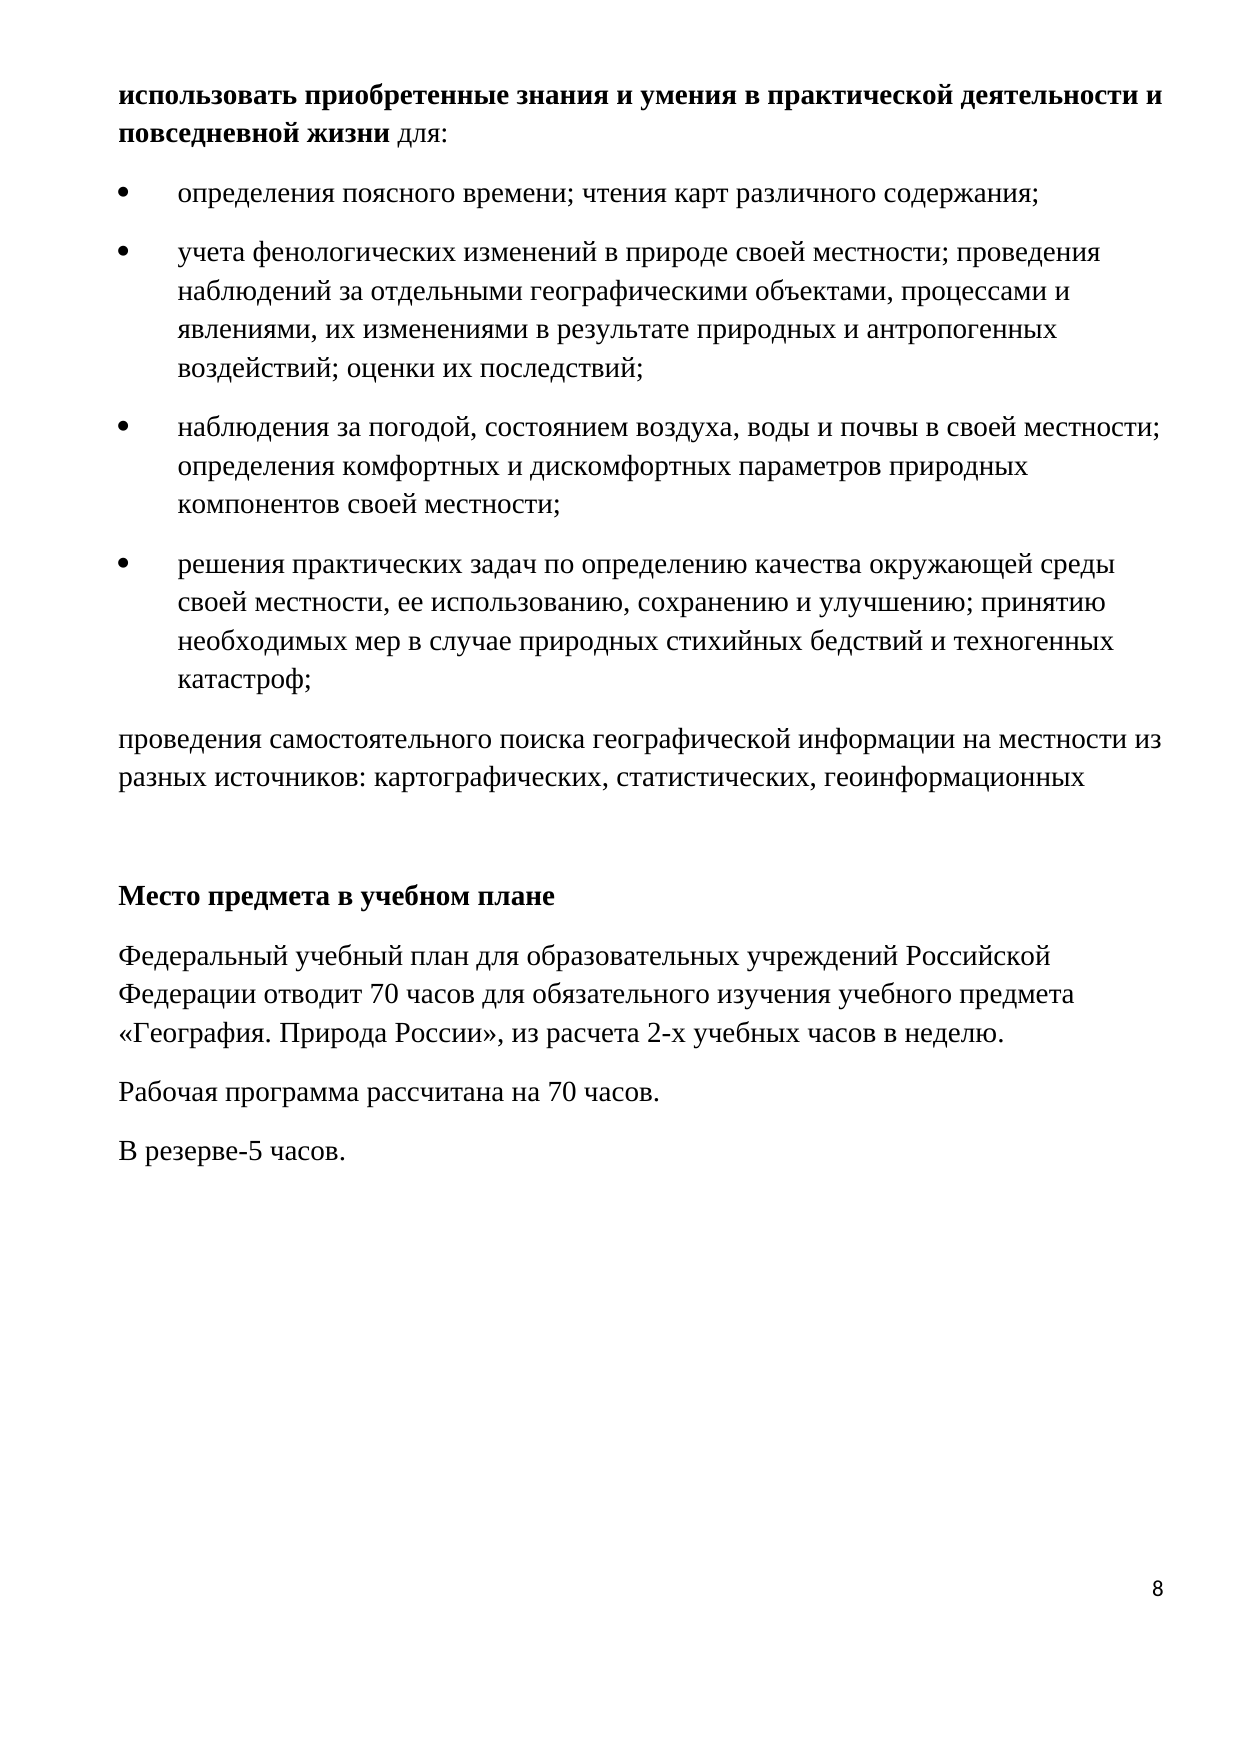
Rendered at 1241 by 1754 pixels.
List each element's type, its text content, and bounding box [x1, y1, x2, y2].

text Рабочая программа рассчитана на 70 часов. [118, 1074, 1163, 1108]
list учета фенологических изменений в природе своей местности; проведения наблюдений за отдельными географическими объектами, процессами и явлениями, их изменениями в результате природных и антропогенных воздействий; оценки их последствий; [118, 234, 1163, 383]
text проведения самостоятельного поиска географической информации на местности из разных источников: картографических, статистических, геоинформационных [118, 721, 1163, 793]
list наблюдения за погодой, состоянием воздуха, воды и почвы в своей местности; определения комфортных и дискомфортных параметров природных компонентов своей местности; [118, 409, 1163, 520]
text Федеральный учебный план для образовательных учреждений Российской Федерации отводит 70 часов для обязательного изучения учебного предмета «География. Природа России», из расчета 2-х учебных часов в неделю. [118, 938, 1163, 1048]
list решения практических задач по определению качества окружающей среды своей местности, ее использованию, сохранению и улучшению; принятию необходимых мер в случае природных стихийных бедствий и техногенных катастроф; [118, 546, 1163, 695]
text использовать приобретенные знания и умения в практической деятельности и повседневной жизни для: [118, 77, 1163, 149]
list определения поясного времени; чтения карт различного содержания; [118, 175, 1163, 208]
text Место предмета в учебном плане [118, 878, 1163, 912]
text В резерве-5 часов. [118, 1133, 1163, 1167]
